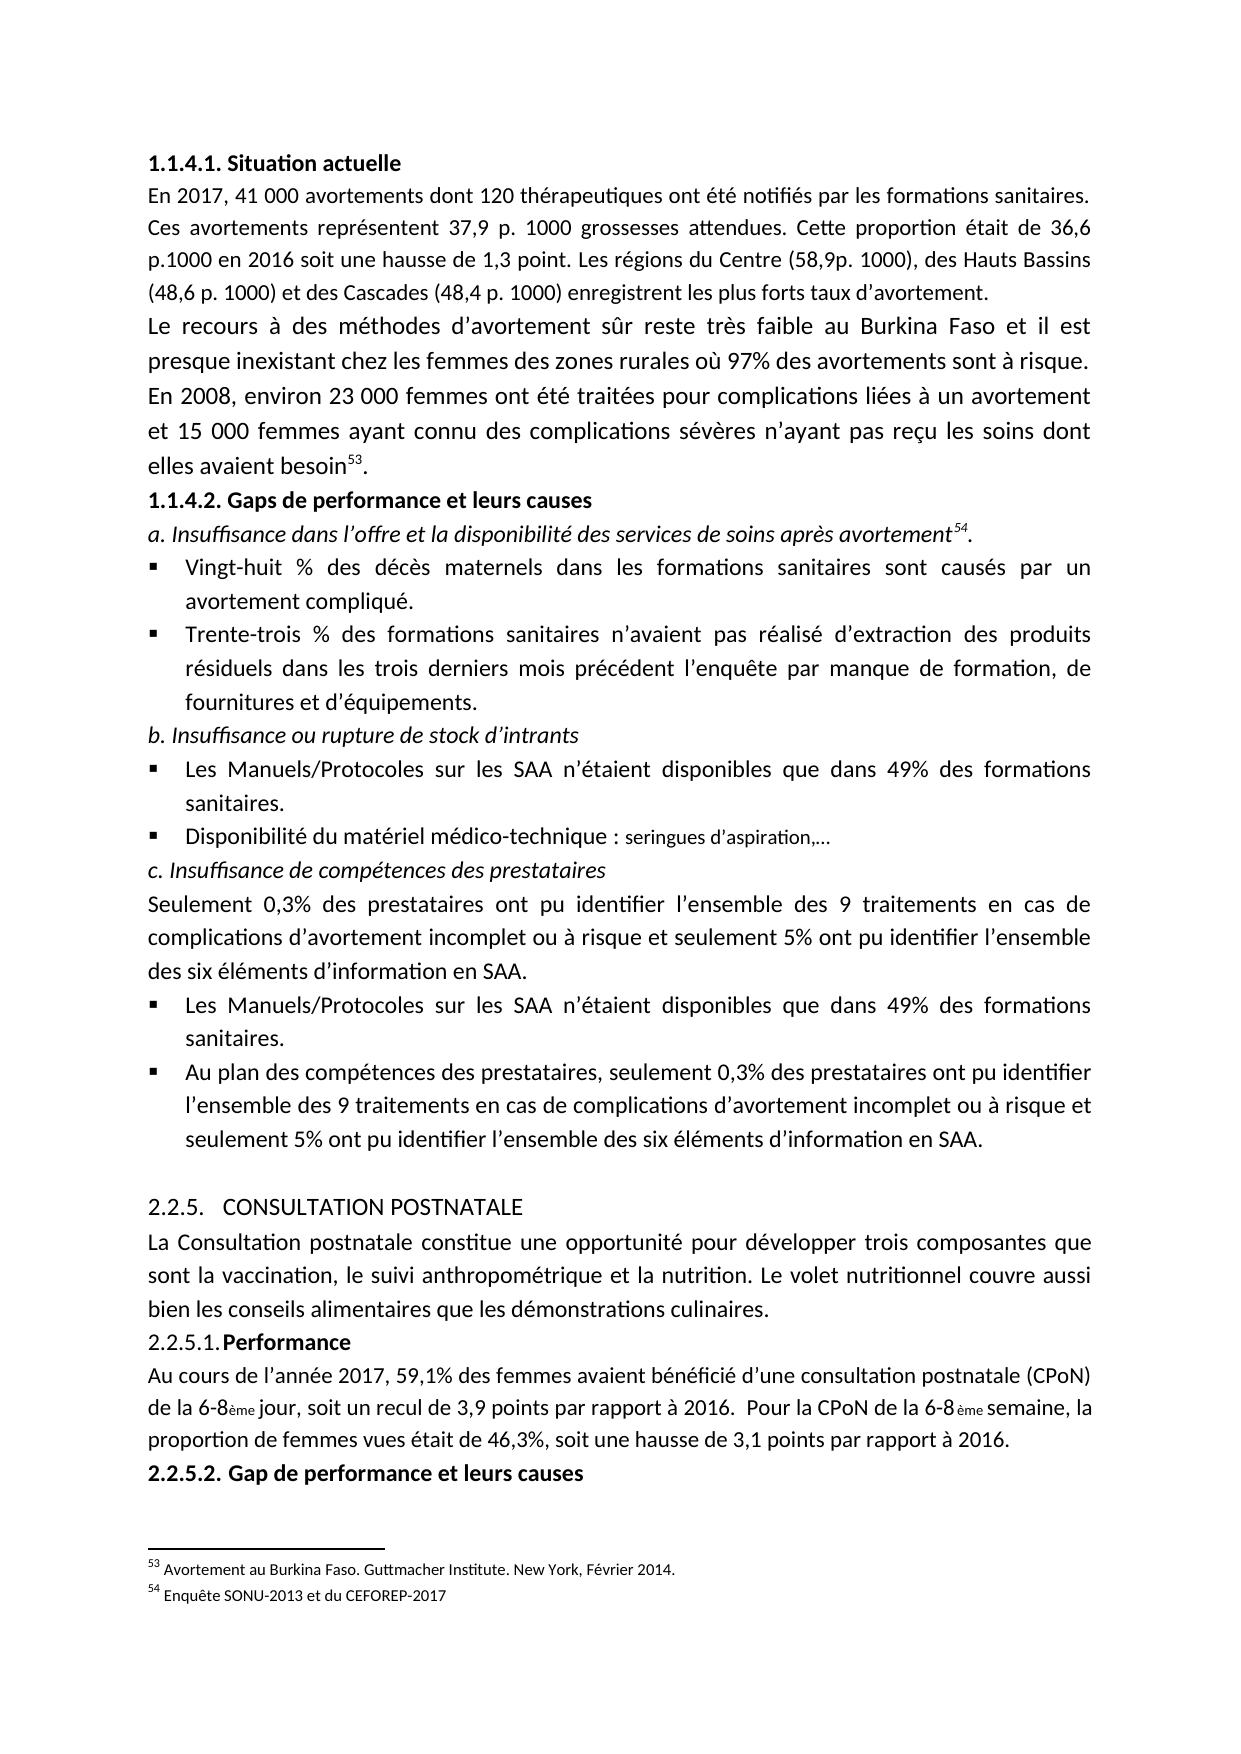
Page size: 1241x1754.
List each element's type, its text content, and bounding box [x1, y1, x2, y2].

text En 2017, 41 000 avortements dont 120 thérapeutiques ont été notifiés par les formations sanitaires. Ces avortements représentent 37,9 p. 1000 grossesses attendues. Cette proportion était de 36,6 p.1000 en 2016 soit une hausse de 1,3 point. Les régions du Centre (58,9p. 1000), des Hauts Bassins (48,6 p. 1000) et des Cascades (48,4 p. 1000) enregistrent les plus forts taux d’avortement. [148, 181, 1093, 306]
text Au cours de l’année 2017, 59,1% des femmes avaient bénéficié d’une consultation postnatale (CPoN) de la 6-8ème jour, soit un recul de 3,9 points par rapport à 2016. Pour la CPoN de la 6-8ème semaine, la proportion de femmes vues était de 46,3%, soit une hausse de 3,1 points par rapport à 2016. [148, 1361, 1093, 1453]
list Performance [148, 1327, 1093, 1357]
list Trente-trois % des formations sanitaires n’avaient pas réalisé d’extraction des produits résiduels dans les trois derniers mois précédent l’enquête par manque de formation, de fournitures et d’équipements. [148, 619, 1093, 716]
text En 2008, environ 23 000 femmes ont été traitées pour complications liées à un avortement et 15 000 femmes ayant connu des complications sévères n’ayant pas reçu les soins dont elles avaient besoin. [148, 380, 1093, 481]
list Les Manuels/Protocoles sur les SAA n’étaient disponibles que dans 49% des formations sanitaires. [148, 990, 1093, 1053]
list Au plan des compétences des prestataires, seulement 0,3% des prestataires ont pu identifier l’ensemble des 9 traitements en cas de complications d’avortement incomplet ou à risque et seulement 5% ont pu identifier l’ensemble des six éléments d’information en SAA. [148, 1057, 1093, 1153]
list Les Manuels/Protocoles sur les SAA n’étaient disponibles que dans 49% des formations sanitaires. [148, 754, 1093, 817]
text a. Insuffisance dans l’offre et la disponibilité des services de soins après avortement. [148, 519, 1093, 548]
text c. Insuffisance de compétences des prestataires [148, 855, 1093, 884]
text 1.1.4.1. Situation actuelle [148, 148, 1093, 177]
text b. Insuffisance ou rupture de stock d’intrants [148, 721, 1093, 750]
list La Consultation postnatale constitue une opportunité pour développer trois composantes que sont la vaccination, le suivi anthropométrique et la nutrition. Le volet nutritionnel couvre aussi bien les conseils alimentaires que les démonstrations culinaires. [148, 1227, 1093, 1323]
text 1.1.4.2. Gaps de performance et leurs causes [148, 485, 1093, 514]
list Disponibilité du matériel médico-technique : seringues d’aspiration,… [148, 821, 1093, 851]
list Vingt-huit % des décès maternels dans les formations sanitaires sont causés par un avortement compliqué. [148, 552, 1093, 615]
text Le recours à des méthodes d’avortement sûr reste très faible au Burkina Faso et il est presque inexistant chez les femmes des zones rurales où 97% des avortements sont à risque. [148, 310, 1093, 376]
list Gap de performance et leurs causes [148, 1458, 1093, 1487]
text Seulement 0,3% des prestataires ont pu identifier l’ensemble des 9 traitements en cas de complications d’avortement incomplet ou à risque et seulement 5% ont pu identifier l’ensemble des six éléments d’information en SAA. [148, 889, 1093, 985]
list CONSULTATION POSTNATALE [148, 1192, 1093, 1222]
